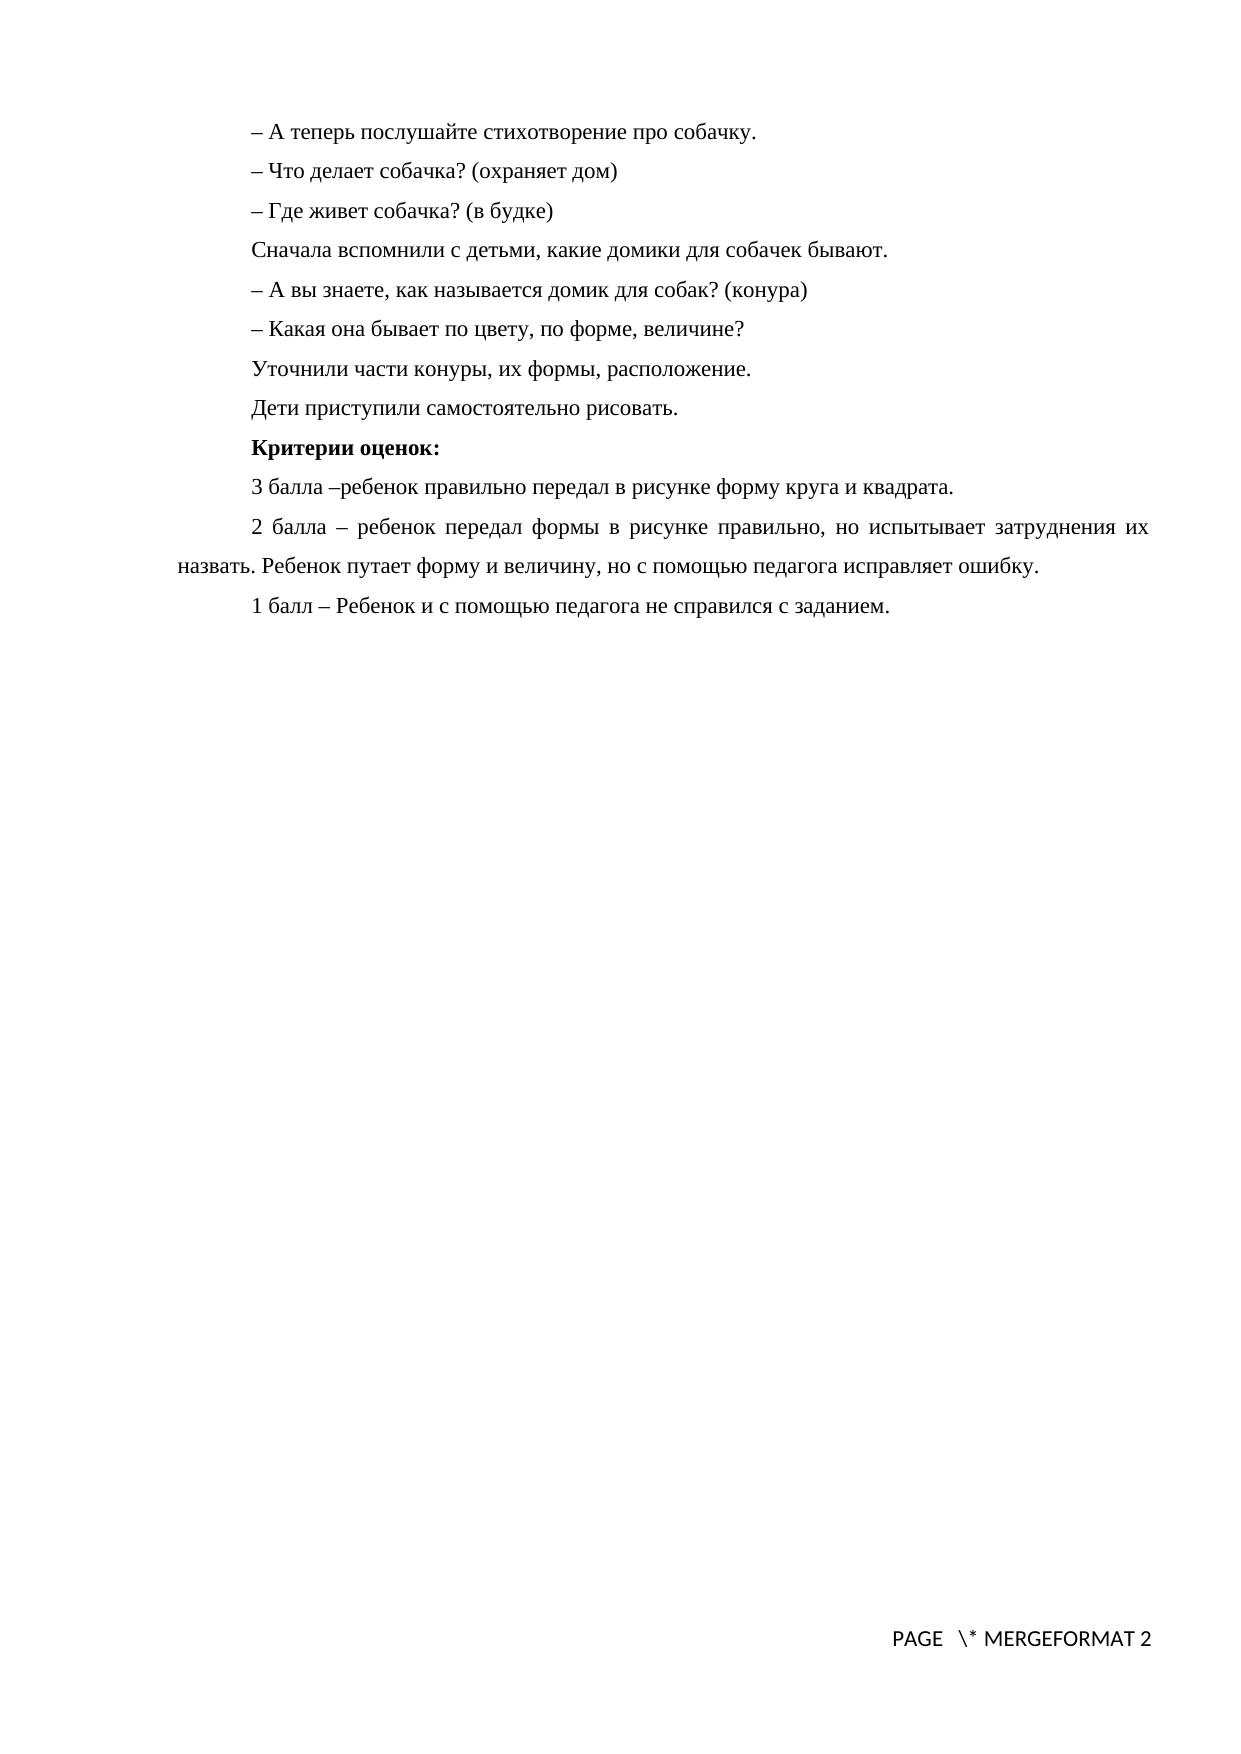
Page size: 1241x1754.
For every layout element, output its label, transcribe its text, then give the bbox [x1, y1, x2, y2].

text Уточнили части конуры, их формы, расположение. [177, 355, 1152, 381]
text Критерии оценок: [177, 434, 1152, 460]
text Сначала вспомнили с детьми, какие домики для собачек бывают. [177, 237, 1152, 263]
text 1 балл – Ребенок и с помощью педагога не справился с заданием. [177, 592, 1152, 618]
text – А теперь послушайте стихотворение про собачку. [177, 118, 1152, 144]
text Дети приступили самостоятельно рисовать. [177, 394, 1152, 421]
text – Где живет собачка? (в будке) [177, 197, 1152, 223]
text – Какая она бывает по цвету, по форме, величине? [177, 316, 1152, 342]
text – Что делает собачка? (охраняет дом) [177, 158, 1152, 184]
text 3 балла –ребенок правильно передал в рисунке форму круга и квадрата. [177, 473, 1152, 500]
text – А вы знаете, как называется домик для собак? (конура) [177, 276, 1152, 302]
text 2 балла – ребенок передал формы в рисунке правильно, но испытывает затруднения их назвать. Ребенок путает форму и величину, но с помощью педагога исправляет ошибку. [177, 513, 1152, 579]
